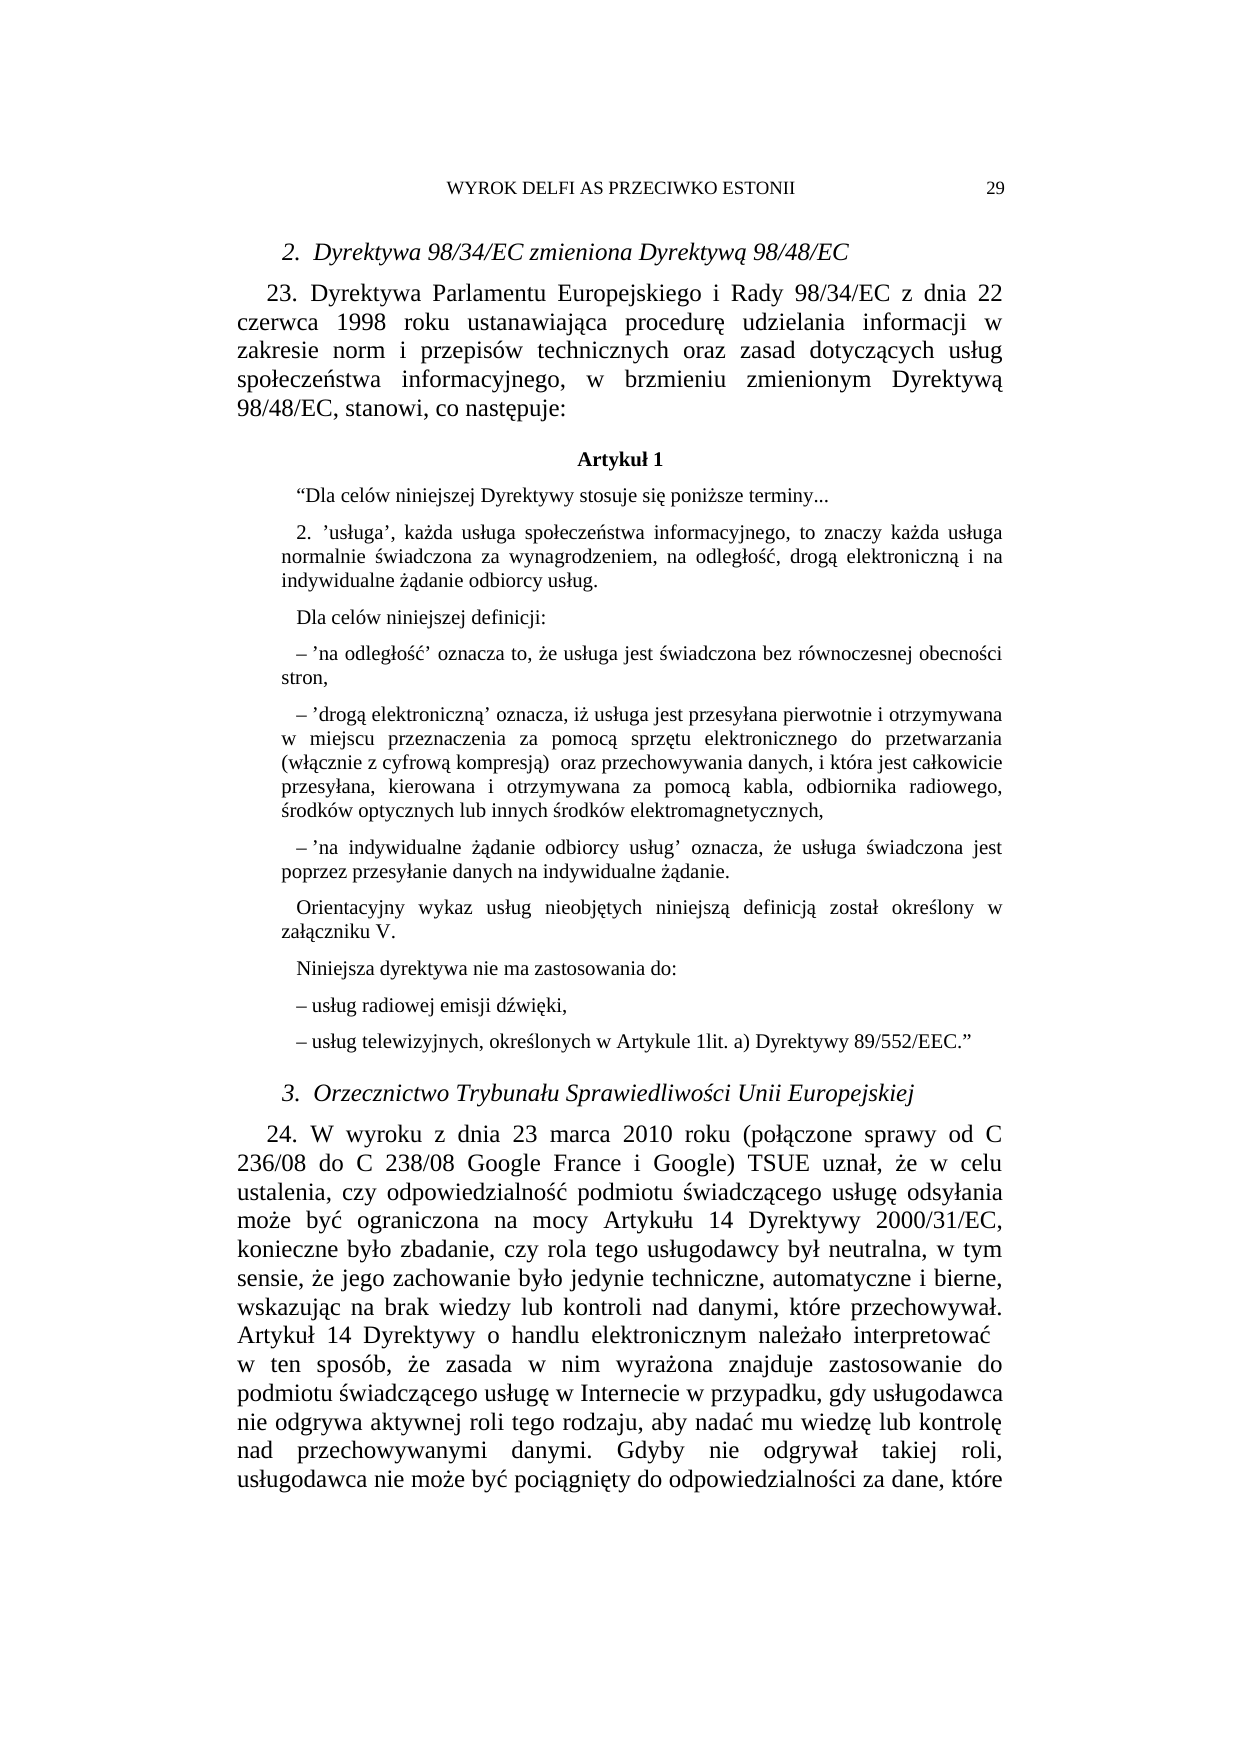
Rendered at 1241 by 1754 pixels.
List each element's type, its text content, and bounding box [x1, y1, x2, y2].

text – usług telewizyjnych, określonych w Artykule 1lit. a) Dyrektywy 89/552/EEC.” [281, 1029, 1003, 1053]
subtitle 2. Dyrektywa 98/34/EC zmieniona Dyrektywą 98/48/EC [282, 237, 1003, 266]
text “Dla celów niniejszej Dyrektywy stosuje się poniższe terminy... [281, 483, 1003, 507]
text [237, 1119, 1003, 1493]
subtitle 3. Orzecznictwo Trybunału Sprawiedliwości Unii Europejskiej [282, 1078, 1003, 1107]
title Artykuł 1 [237, 447, 1003, 471]
text Orientacyjny wykaz usług nieobjętych niniejszą definicją został określony w załączniku V. [281, 895, 1003, 943]
text Niniejsza dyrektywa nie ma zastosowania do: [281, 956, 1003, 980]
text – usług radiowej emisji dźwięki, [281, 992, 1003, 1017]
text 2. ’usługa’, każda usługa społeczeństwa informacyjnego, to znaczy każda usługa normalnie świadczona za wynagrodzeniem, na odległość, drogą elektroniczną i na indywidualne żądanie odbiorcy usług. [281, 520, 1003, 592]
text – ’na indywidualne żądanie odbiorcy usług’ oznacza, że usługa świadczona jest poprzez przesyłanie danych na indywidualne żądanie. [281, 835, 1003, 883]
text – ’drogą elektroniczną’ oznacza, iż usługa jest przesyłana pierwotnie i otrzymywana w miejscu przeznaczenia za pomocą sprzętu elektronicznego do przetwarzania (włącznie z cyfrową kompresją) oraz przechowywania danych, i która jest całkowicie przesyłana, kierowana i otrzymywana za pomocą kabla, odbiornika radiowego, środków optycznych lub innych środków elektromagnetycznych, [281, 702, 1003, 822]
text Dla celów niniejszej definicji: [281, 605, 1003, 629]
text – ’na odległość’ oznacza to, że usługa jest świadczona bez równoczesnej obecności stron, [281, 641, 1003, 689]
